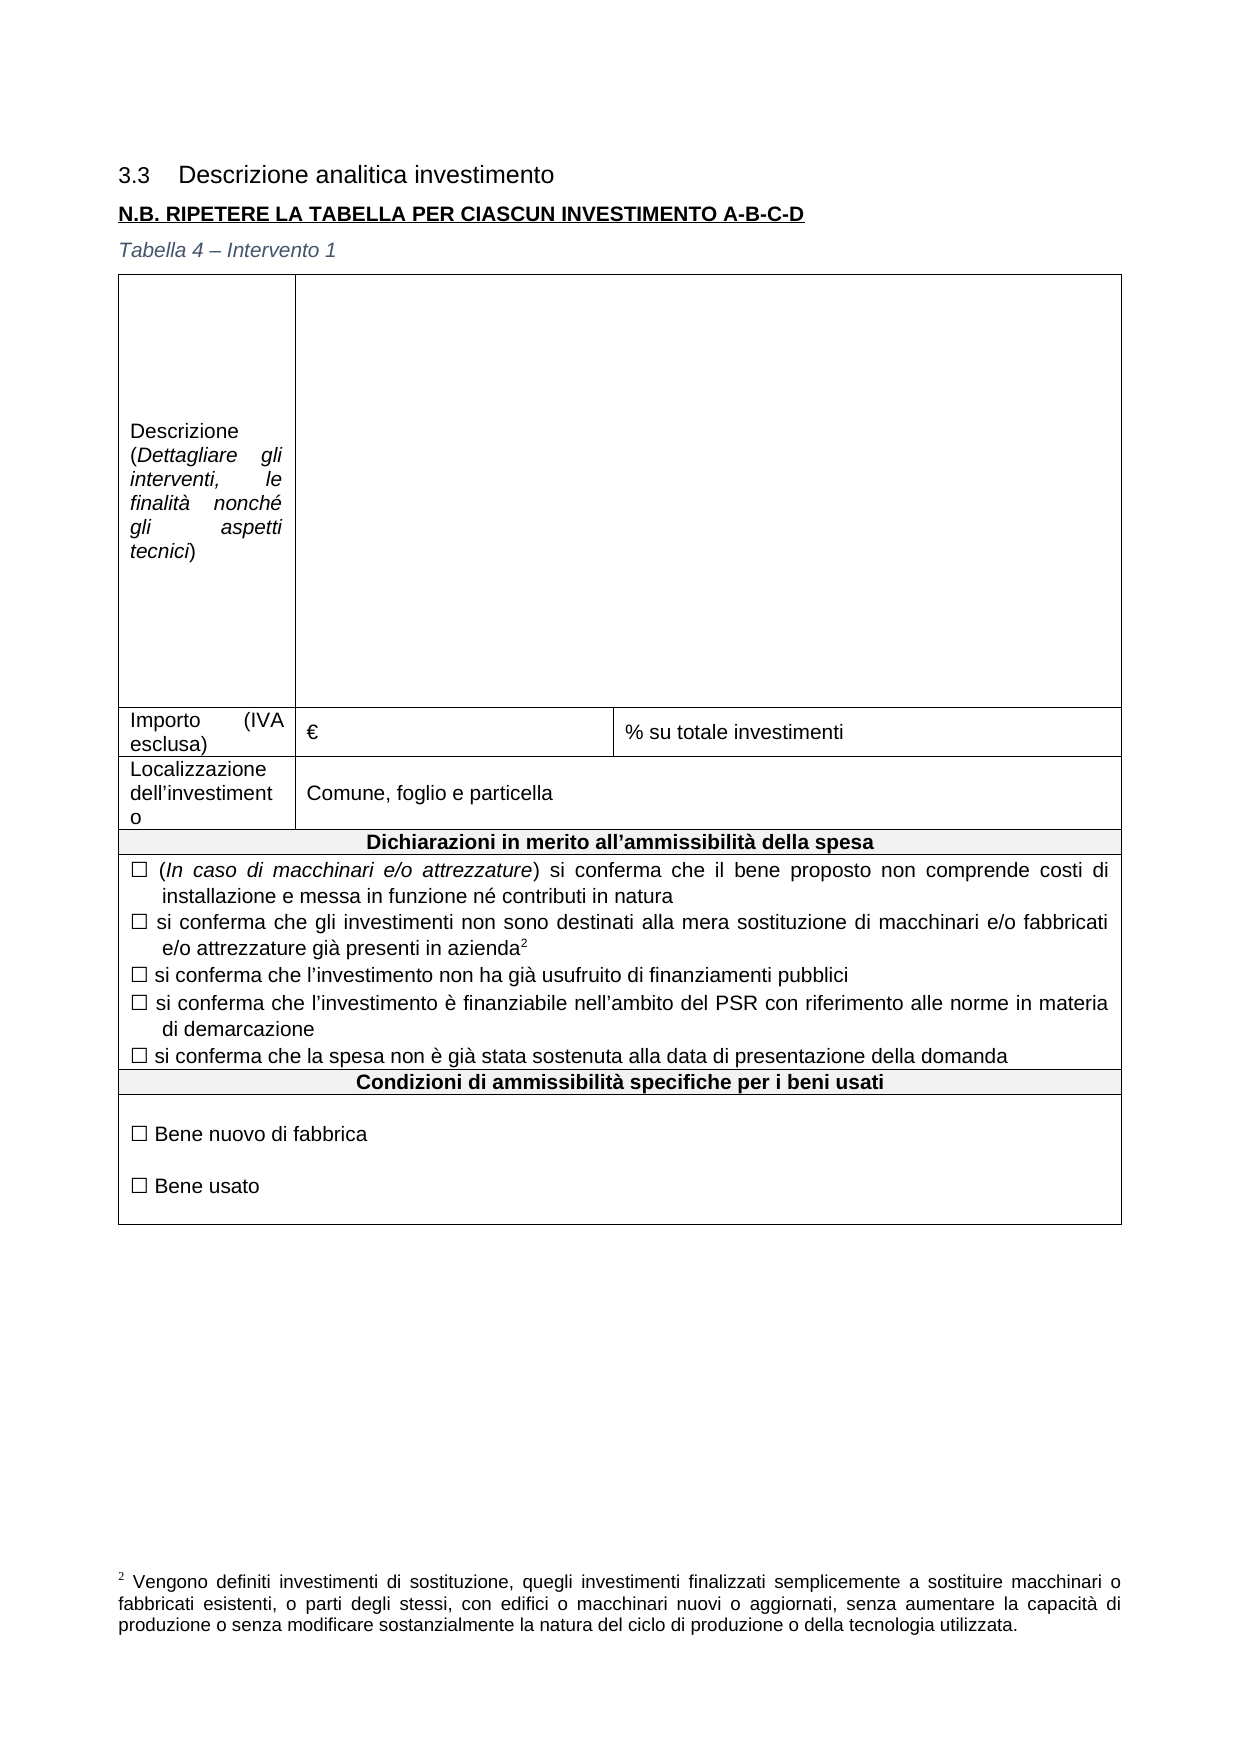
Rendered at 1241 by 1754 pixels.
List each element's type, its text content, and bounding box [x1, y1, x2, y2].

text N.B. RIPETERE LA TABELLA PER CIASCUN INVESTIMENTO A-B-C-D [118, 201, 1122, 225]
text Tabella 4 – Intervento 1 [118, 238, 1122, 262]
table_cell € [296, 708, 613, 756]
table_header Descrizione (Dettagliare gli interventi, le finalità nonché gli aspetti tecnici) [119, 275, 295, 707]
table_header [296, 275, 1121, 707]
table_cell % su totale investimenti [614, 708, 1121, 756]
table_cell Importo (IVA esclusa) [119, 708, 295, 756]
table_cell Bene nuovo di fabbrica Bene usato [119, 1095, 1121, 1224]
table_cell Localizzazione dell’investimento [119, 757, 295, 829]
table_cell Comune, foglio e particella [296, 757, 1121, 829]
table_cell Condizioni di ammissibilità specifiche per i beni usati [119, 1070, 1121, 1094]
table_cell (In caso di macchinari e/o attrezzature) si conferma che il bene proposto non comprende costi di installazione e messa in funzione né contributi in natura si conferma che gli investimenti non sono destinati alla mera sostituzione di macchinari e/o fabbricati e/o attrezzature già presenti in azienda si conferma che l’investimento non ha già usufruito di finanziamenti pubblici si conferma che l’investimento è finanziabile nell’ambito del PSR con riferimento alle norme in materia di demarcazione si conferma che la spesa non è già stata sostenuta alla data di presentazione della domanda [119, 855, 1121, 1069]
subtitle Descrizione analitica investimento [118, 160, 1122, 189]
table_cell Dichiarazioni in merito all’ammissibilità della spesa [119, 830, 1121, 854]
